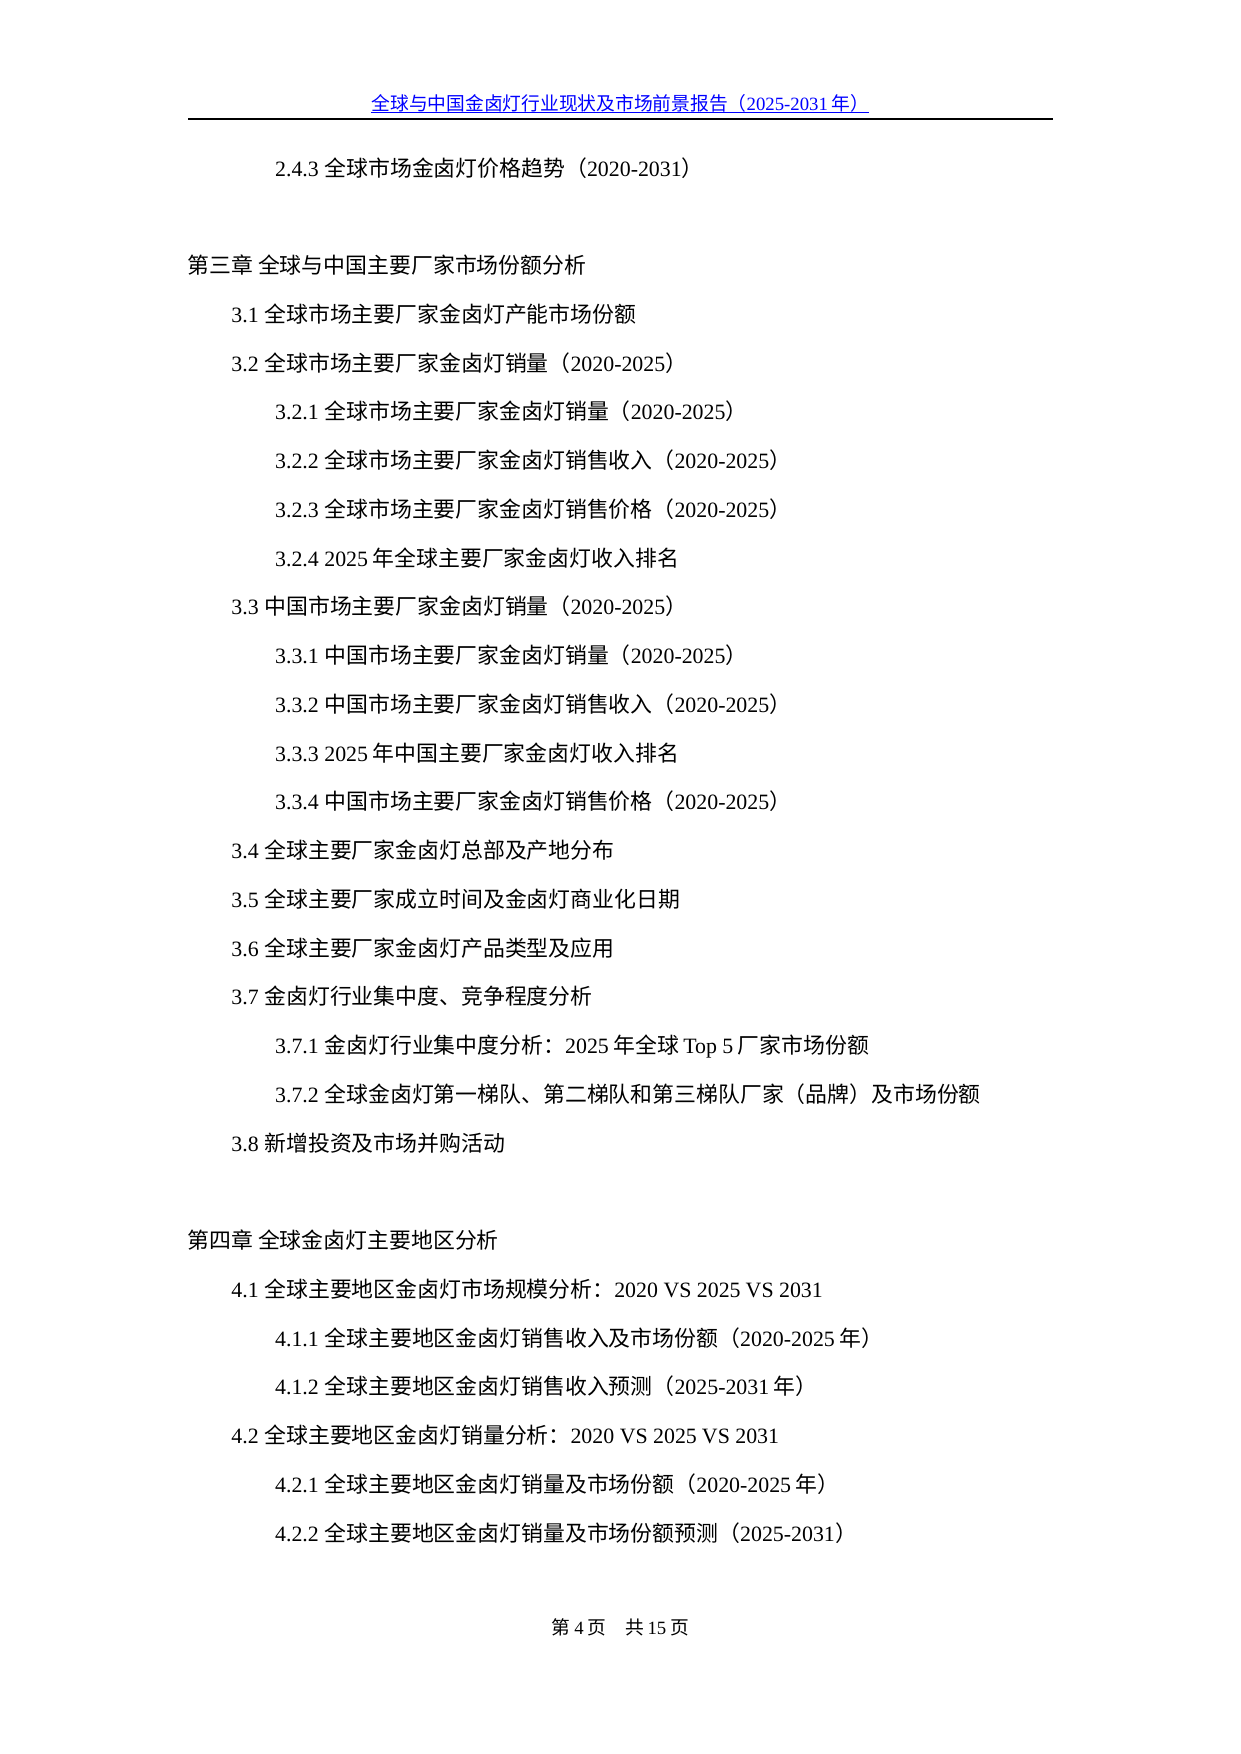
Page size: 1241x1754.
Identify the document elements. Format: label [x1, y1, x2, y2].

text [187, 150, 1053, 1548]
